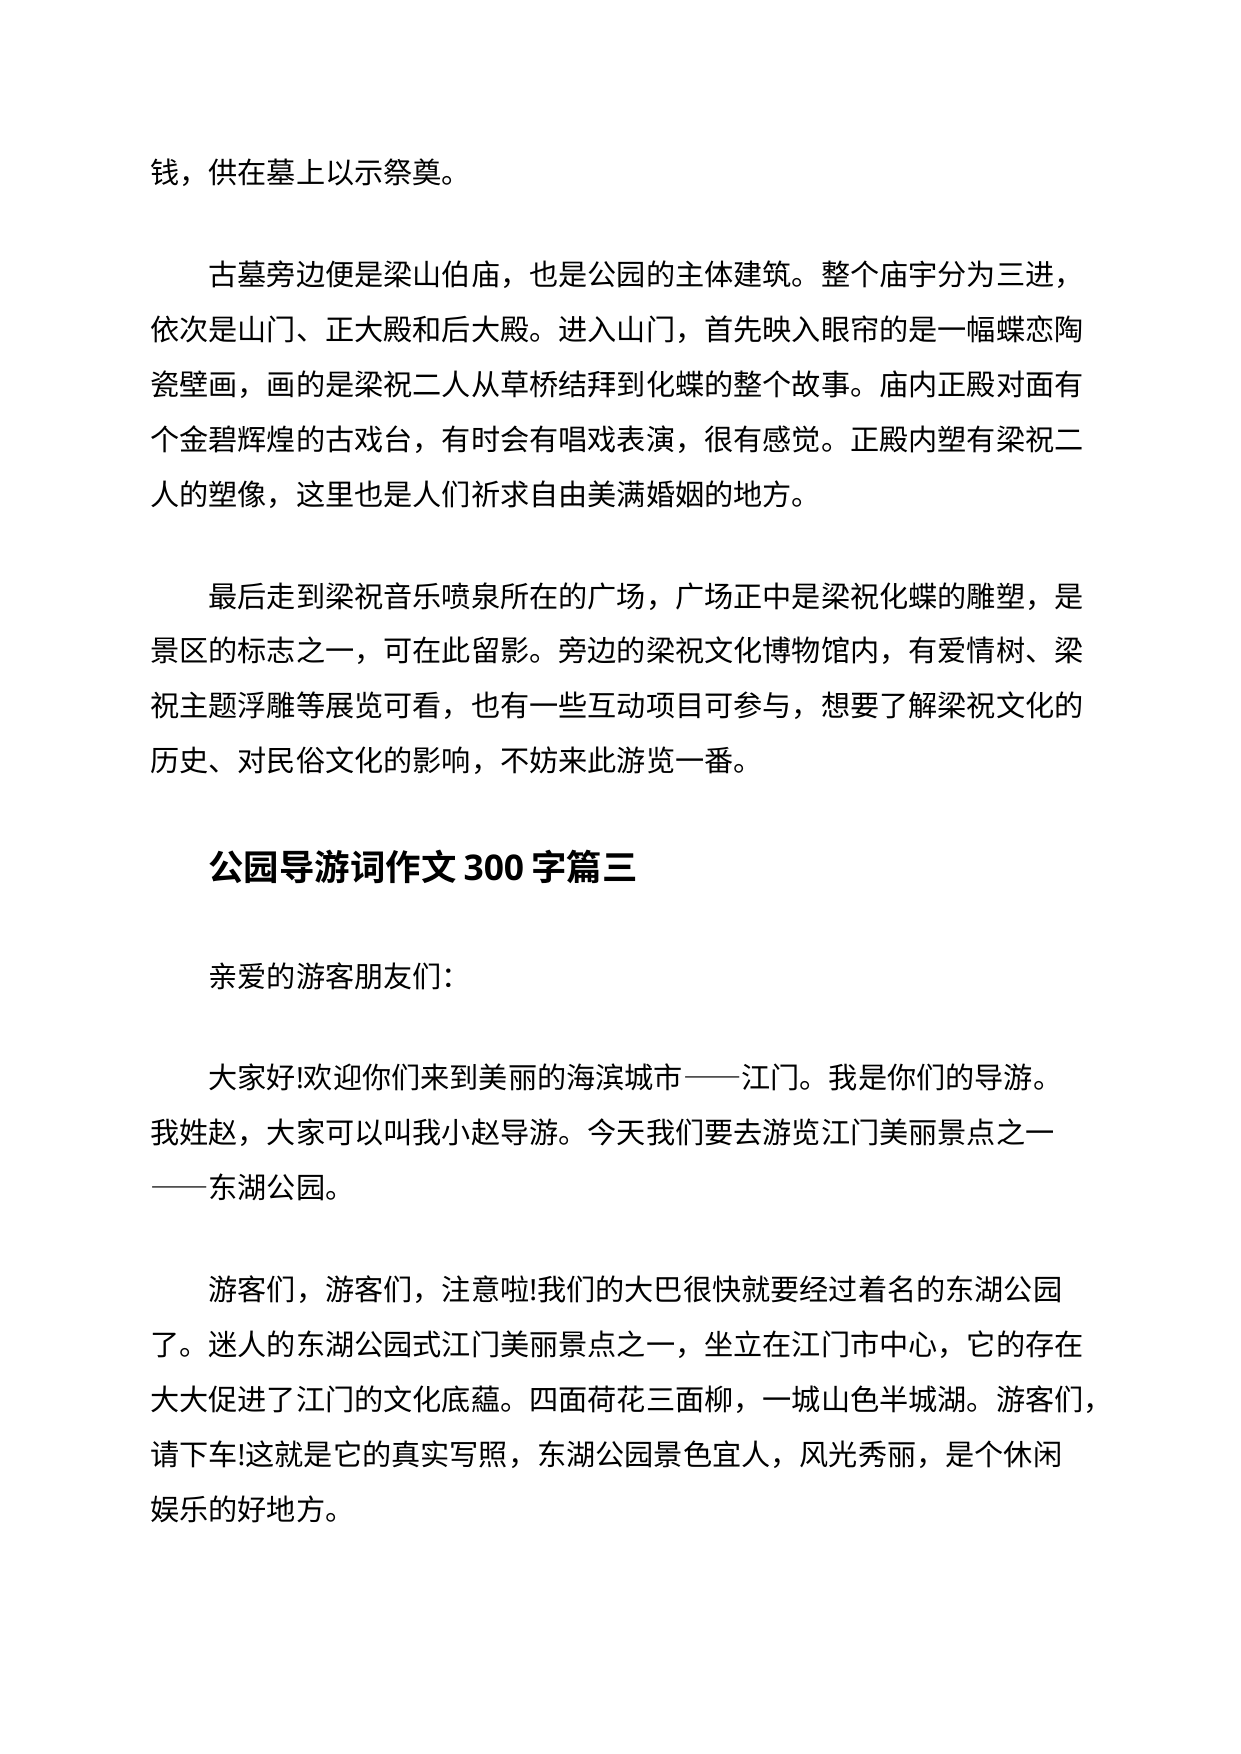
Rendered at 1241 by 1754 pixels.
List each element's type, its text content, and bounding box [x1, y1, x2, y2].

text 亲爱的游客朋友们： [150, 953, 1090, 995]
text 最后走到梁祝音乐喷泉所在的广场，广场正中是梁祝化蝶的雕塑，是景区的标志之一，可在此留影。旁边的梁祝文化博物馆内，有爱情树、梁祝主题浮雕等展览可看，也有一些互动项目可参与，想要了解梁祝文化的历史、对民俗文化的影响，不妨来此游览一番。 [150, 573, 1090, 780]
text 古墓旁边便是梁山伯庙，也是公园的主体建筑。整个庙宇分为三进，依次是山门、正大殿和后大殿。进入山门，首先映入眼帘的是一幅蝶恋陶瓷壁画，画的是梁祝二人从草桥结拜到化蝶的整个故事。庙内正殿对面有个金碧辉煌的古戏台，有时会有唱戏表演，很有感觉。正殿内塑有梁祝二人的塑像，这里也是人们祈求自由美满婚姻的地方。 [150, 252, 1090, 514]
text 公园导游词作文300字篇三 [150, 839, 1090, 891]
text 游客们，游客们，注意啦!我们的大巴很快就要经过着名的东湖公园了。迷人的东湖公园式江门美丽景点之一，坐立在江门市中心，它的存在大大促进了江门的文化底藴。四面荷花三面柳，一城山色半城湖。游客们，请下车!这就是它的真实写照，东湖公园景色宜人，风光秀丽，是个休闲娱乐的好地方。 [150, 1267, 1090, 1529]
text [150, 150, 1090, 192]
text 大家好!欢迎你们来到美丽的海滨城市——江门。我是你们的导游。我姓赵，大家可以叫我小赵导游。今天我们要去游览江门美丽景点之一——东湖公园。 [150, 1055, 1090, 1207]
